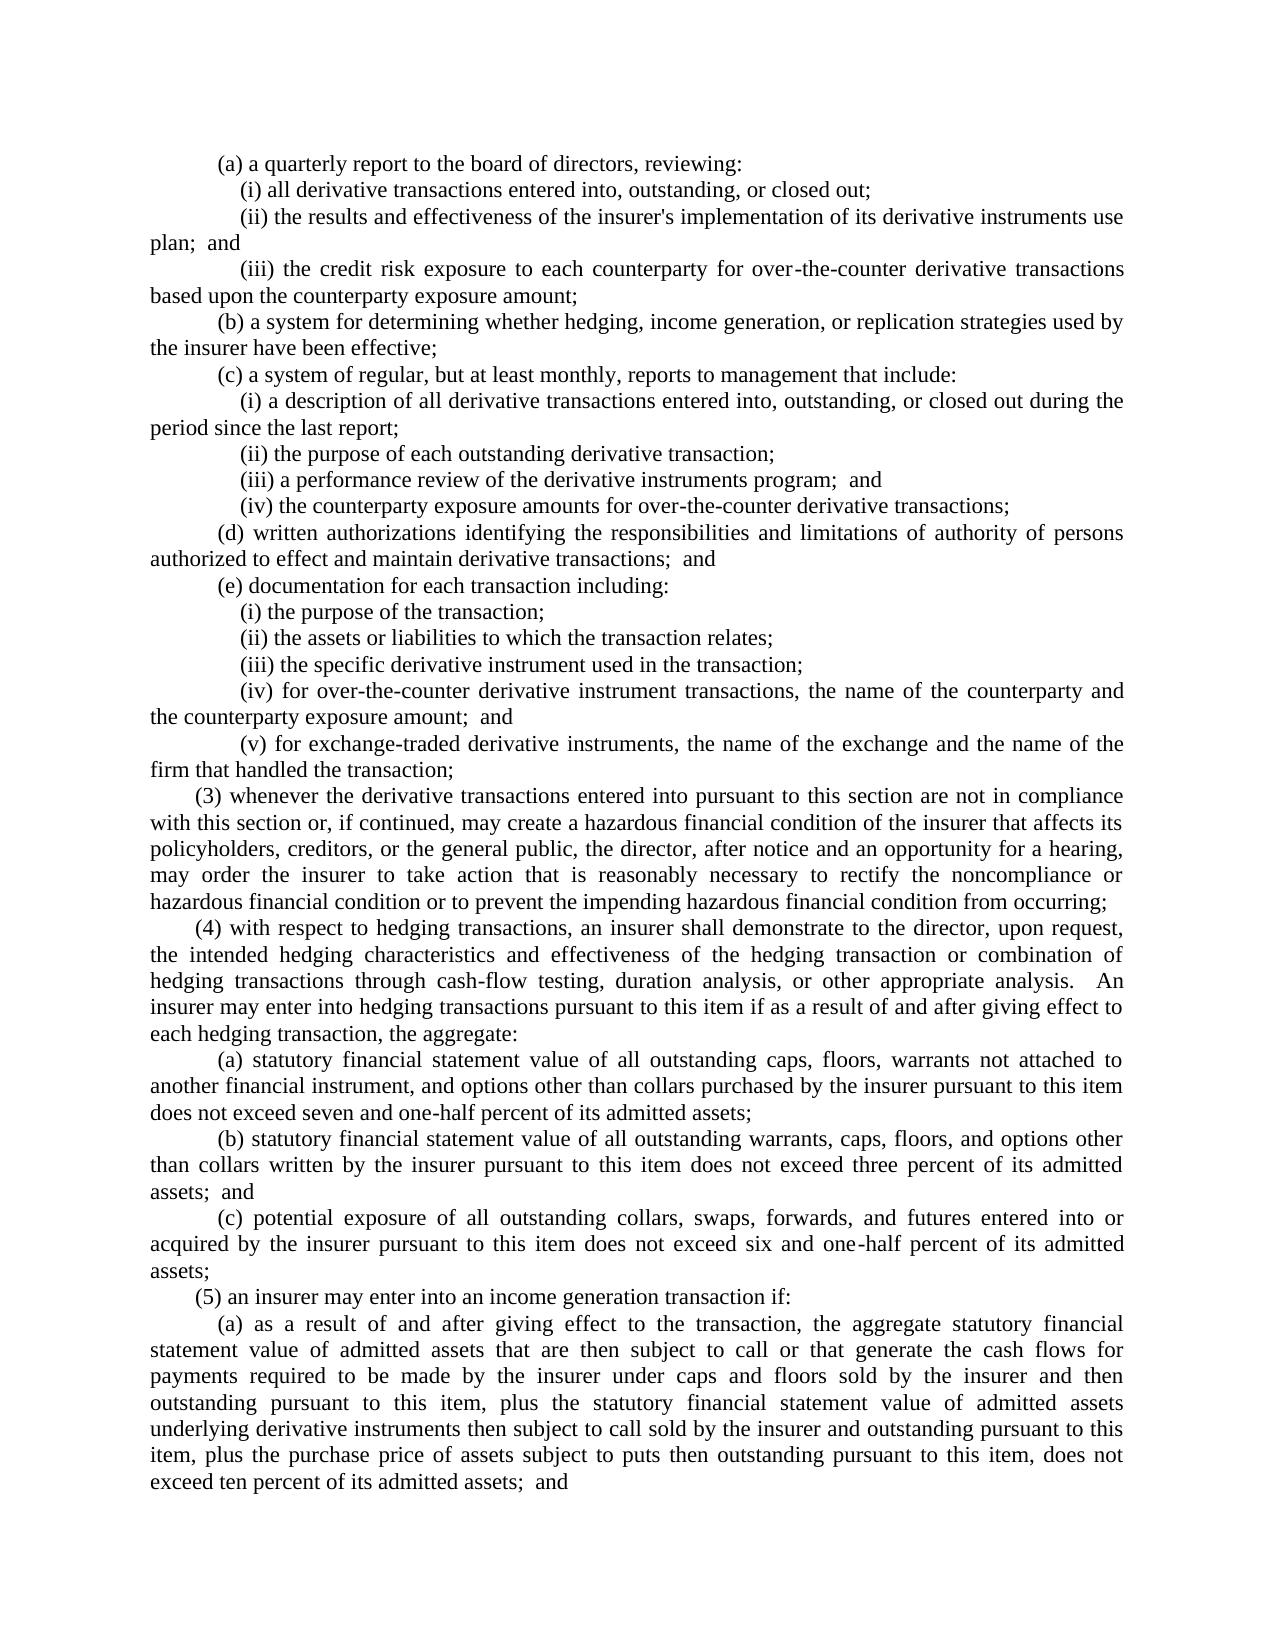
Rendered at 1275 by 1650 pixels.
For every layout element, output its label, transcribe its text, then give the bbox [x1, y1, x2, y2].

text (b) statutory financial statement value of all outstanding warrants, caps, floors, and options other than collars written by the insurer pursuant to this item does not exceed three percent of its admitted assets; and [150, 1125, 1125, 1204]
text (d) written authorizations identifying the responsibilities and limitations of authority of persons authorized to effect and maintain derivative transactions; and [150, 519, 1125, 572]
text (4) with respect to hedging transactions, an insurer shall demonstrate to the director, upon request, the intended hedging characteristics and effectiveness of the hedging transaction or combination of hedging transactions through cash-flow testing, duration analysis, or other appropriate analysis. An insurer may enter into hedging transactions pursuant to this item if as a result of and after giving effect to each hedging transaction, the aggregate: [150, 914, 1125, 1046]
text (a) statutory financial statement value of all outstanding caps, floors, warrants not attached to another financial instrument, and options other than collars purchased by the insurer pursuant to this item does not exceed seven and one-half percent of its admitted assets; [150, 1046, 1125, 1125]
text (v) for exchange-traded derivative instruments, the name of the exchange and the name of the firm that handled the transaction; [150, 730, 1125, 782]
text (5) an insurer may enter into an income generation transaction if: [150, 1283, 1125, 1309]
text (i) a description of all derivative transactions entered into, outstanding, or closed out during the period since the last report; [150, 387, 1125, 440]
text (c) potential exposure of all outstanding collars, swaps, forwards, and futures entered into or acquired by the insurer pursuant to this item does not exceed six and one-half percent of its admitted assets; [150, 1204, 1125, 1283]
text (iv) the counterparty exposure amounts for over-the-counter derivative transactions; [150, 493, 1125, 519]
text (iii) a performance review of the derivative instruments program; and [150, 466, 1125, 493]
text (c) a system of regular, but at least monthly, reports to management that include: [150, 361, 1125, 387]
text (b) a system for determining whether hedging, income generation, or replication strategies used by the insurer have been effective; [150, 308, 1125, 361]
text (ii) the purpose of each outstanding derivative transaction; [150, 440, 1125, 466]
text (3) whenever the derivative transactions entered into pursuant to this section are not in compliance with this section or, if continued, may create a hazardous financial condition of the insurer that affects its policyholders, creditors, or the general public, the director, after notice and an opportunity for a hearing, may order the insurer to take action that is reasonably necessary to rectify the noncompliance or hazardous financial condition or to prevent the impending hazardous financial condition from occurring; [150, 782, 1125, 914]
text (a) as a result of and after giving effect to the transaction, the aggregate statutory financial statement value of admitted assets that are then subject to call or that generate the cash flows for payments required to be made by the insurer under caps and floors sold by the insurer and then outstanding pursuant to this item, plus the statutory financial statement value of admitted assets underlying derivative instruments then subject to call sold by the insurer and outstanding pursuant to this item, plus the purchase price of assets subject to puts then outstanding pursuant to this item, does not exceed ten percent of its admitted assets; and [150, 1309, 1125, 1494]
text (iii) the credit risk exposure to each counterparty for over-the-counter derivative transactions based upon the counterparty exposure amount; [150, 255, 1125, 308]
text (ii) the assets or liabilities to which the transaction relates; [150, 624, 1125, 651]
text (a) a quarterly report to the board of directors, reviewing: [150, 150, 1125, 176]
text (ii) the results and effectiveness of the insurer's implementation of its derivative instruments use plan; and [150, 203, 1125, 255]
text (i) the purpose of the transaction; [150, 598, 1125, 624]
text (iv) for over-the-counter derivative instrument transactions, the name of the counterparty and the counterparty exposure amount; and [150, 677, 1125, 730]
text (e) documentation for each transaction including: [150, 572, 1125, 598]
text (i) all derivative transactions entered into, outstanding, or closed out; [150, 176, 1125, 203]
text (iii) the specific derivative instrument used in the transaction; [150, 651, 1125, 677]
